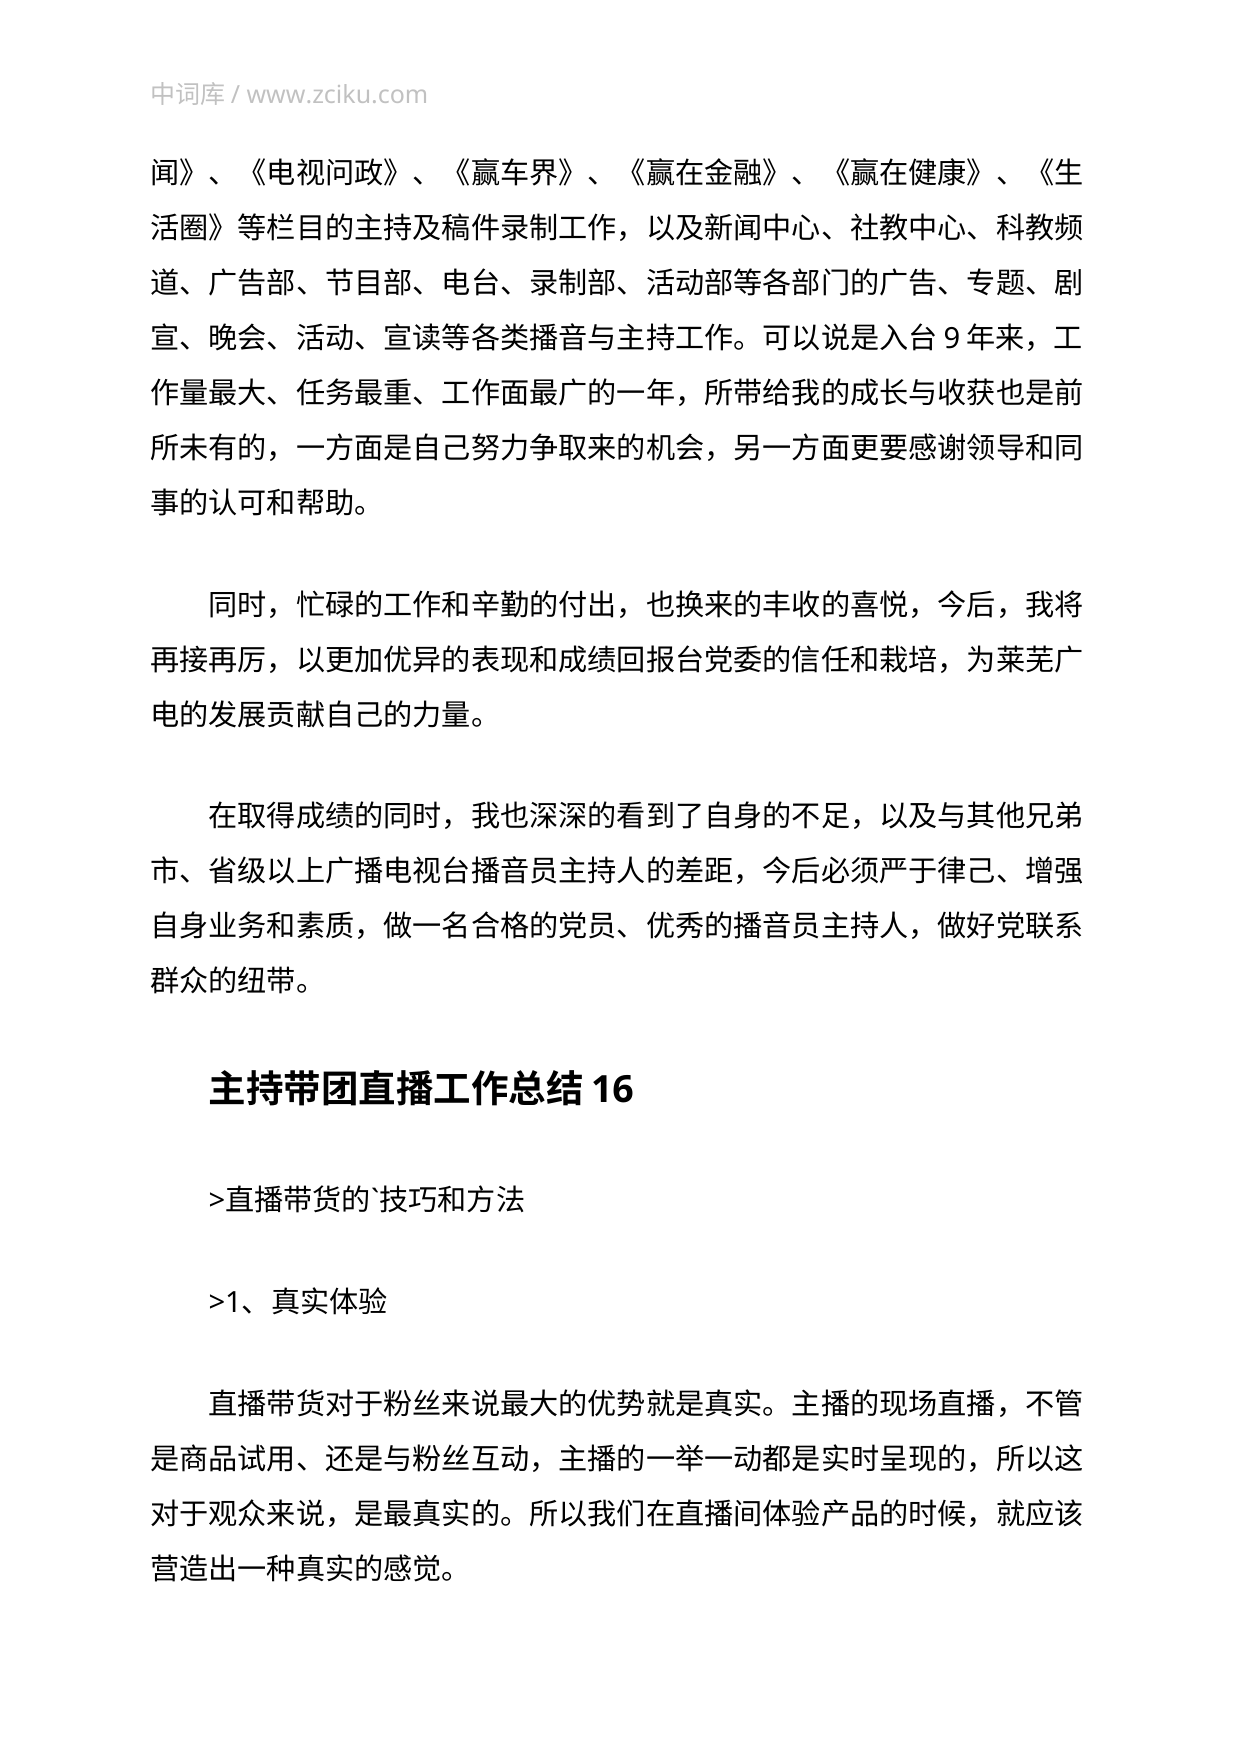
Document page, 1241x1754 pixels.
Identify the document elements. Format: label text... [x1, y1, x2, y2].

text 在取得成绩的同时，我也深深的看到了自身的不足，以及与其他兄弟市、省级以上广播电视台播音员主持人的差距，今后必须严于律己、增强自身业务和素质，做一名合格的党员、优秀的播音员主持人，做好党联系群众的纽带。 [150, 793, 1090, 1000]
text >直播带货的`技巧和方法 [150, 1177, 1090, 1219]
text 同时，忙碌的工作和辛勤的付出，也换来的丰收的喜悦，今后，我将再接再厉，以更加优异的表现和成绩回报台党委的信任和栽培，为莱芜广电的发展贡献自己的力量。 [150, 581, 1090, 733]
text 直播带货对于粉丝来说最大的优势就是真实。主播的现场直播，不管是商品试用、还是与粉丝互动，主播的一举一动都是实时呈现的，所以这对于观众来说，是最真实的。所以我们在直播间体验产品的时候，就应该营造出一种真实的感觉。 [150, 1381, 1090, 1588]
text >1、真实体验 [150, 1279, 1090, 1321]
text 主持带团直播工作总结16 [150, 1059, 1090, 1114]
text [150, 150, 1090, 522]
